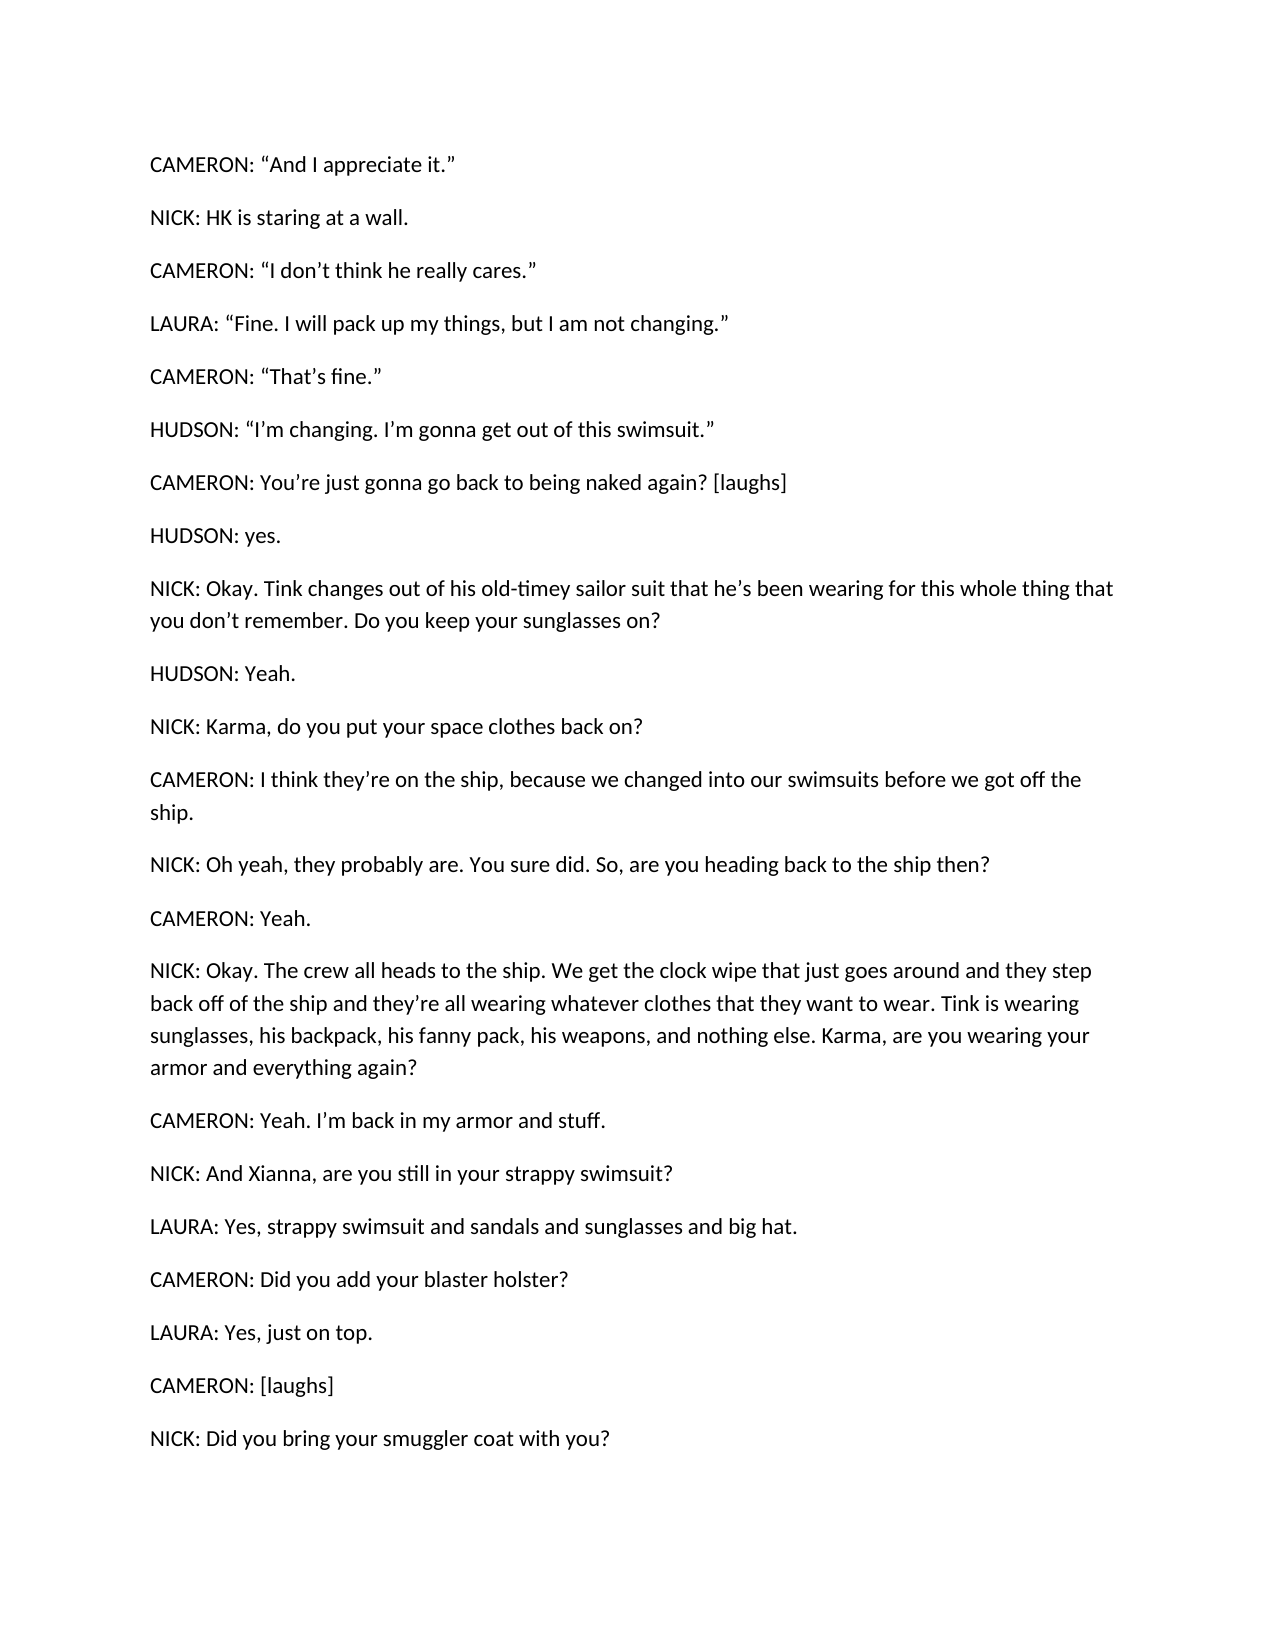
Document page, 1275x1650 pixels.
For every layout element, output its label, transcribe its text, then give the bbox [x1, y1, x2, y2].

text NICK: HK is staring at a wall. [150, 203, 1125, 231]
text NICK: And Xianna, are you still in your strappy swimsuit? [150, 1159, 1125, 1187]
text HUDSON: “I’m changing. I’m gonna get out of this swimsuit.” [150, 415, 1125, 443]
text CAMERON: “I don’t think he really cares.” [150, 256, 1125, 284]
text NICK: Okay. Tink changes out of his old-timey sailor suit that he’s been wearing for this whole thing that you don’t remember. Do you keep your sunglasses on? [150, 574, 1125, 634]
text NICK: Karma, do you put your space clothes back on? [150, 712, 1125, 740]
text LAURA: Yes, strappy swimsuit and sandals and sunglasses and big hat. [150, 1212, 1125, 1240]
text CAMERON: [laughs] [150, 1371, 1125, 1399]
text HUDSON: yes. [150, 521, 1125, 549]
text CAMERON: “That’s fine.” [150, 362, 1125, 390]
text CAMERON: I think they’re on the ship, because we changed into our swimsuits before we got off the ship. [150, 765, 1125, 826]
text NICK: Did you bring your smuggler coat with you? [150, 1424, 1125, 1452]
text LAURA: Yes, just on top. [150, 1318, 1125, 1346]
text CAMERON: You’re just gonna go back to being naked again? [laughs] [150, 468, 1125, 496]
text LAURA: “Fine. I will pack up my things, but I am not changing.” [150, 309, 1125, 337]
text CAMERON: Yeah. I’m back in my armor and stuff. [150, 1106, 1125, 1134]
text CAMERON: Yeah. [150, 904, 1125, 932]
text NICK: Okay. The crew all heads to the ship. We get the clock wipe that just goes around and they step back off of the ship and they’re all wearing whatever clothes that they want to wear. Tink is wearing sunglasses, his backpack, his fanny pack, his weapons, and nothing else. Karma, are you wearing your armor and everything again? [150, 957, 1125, 1081]
text CAMERON: Did you add your blaster holster? [150, 1265, 1125, 1293]
text CAMERON: “And I appreciate it.” [150, 150, 1125, 178]
text NICK: Oh yeah, they probably are. You sure did. So, are you heading back to the ship then? [150, 851, 1125, 879]
text HUDSON: Yeah. [150, 659, 1125, 687]
